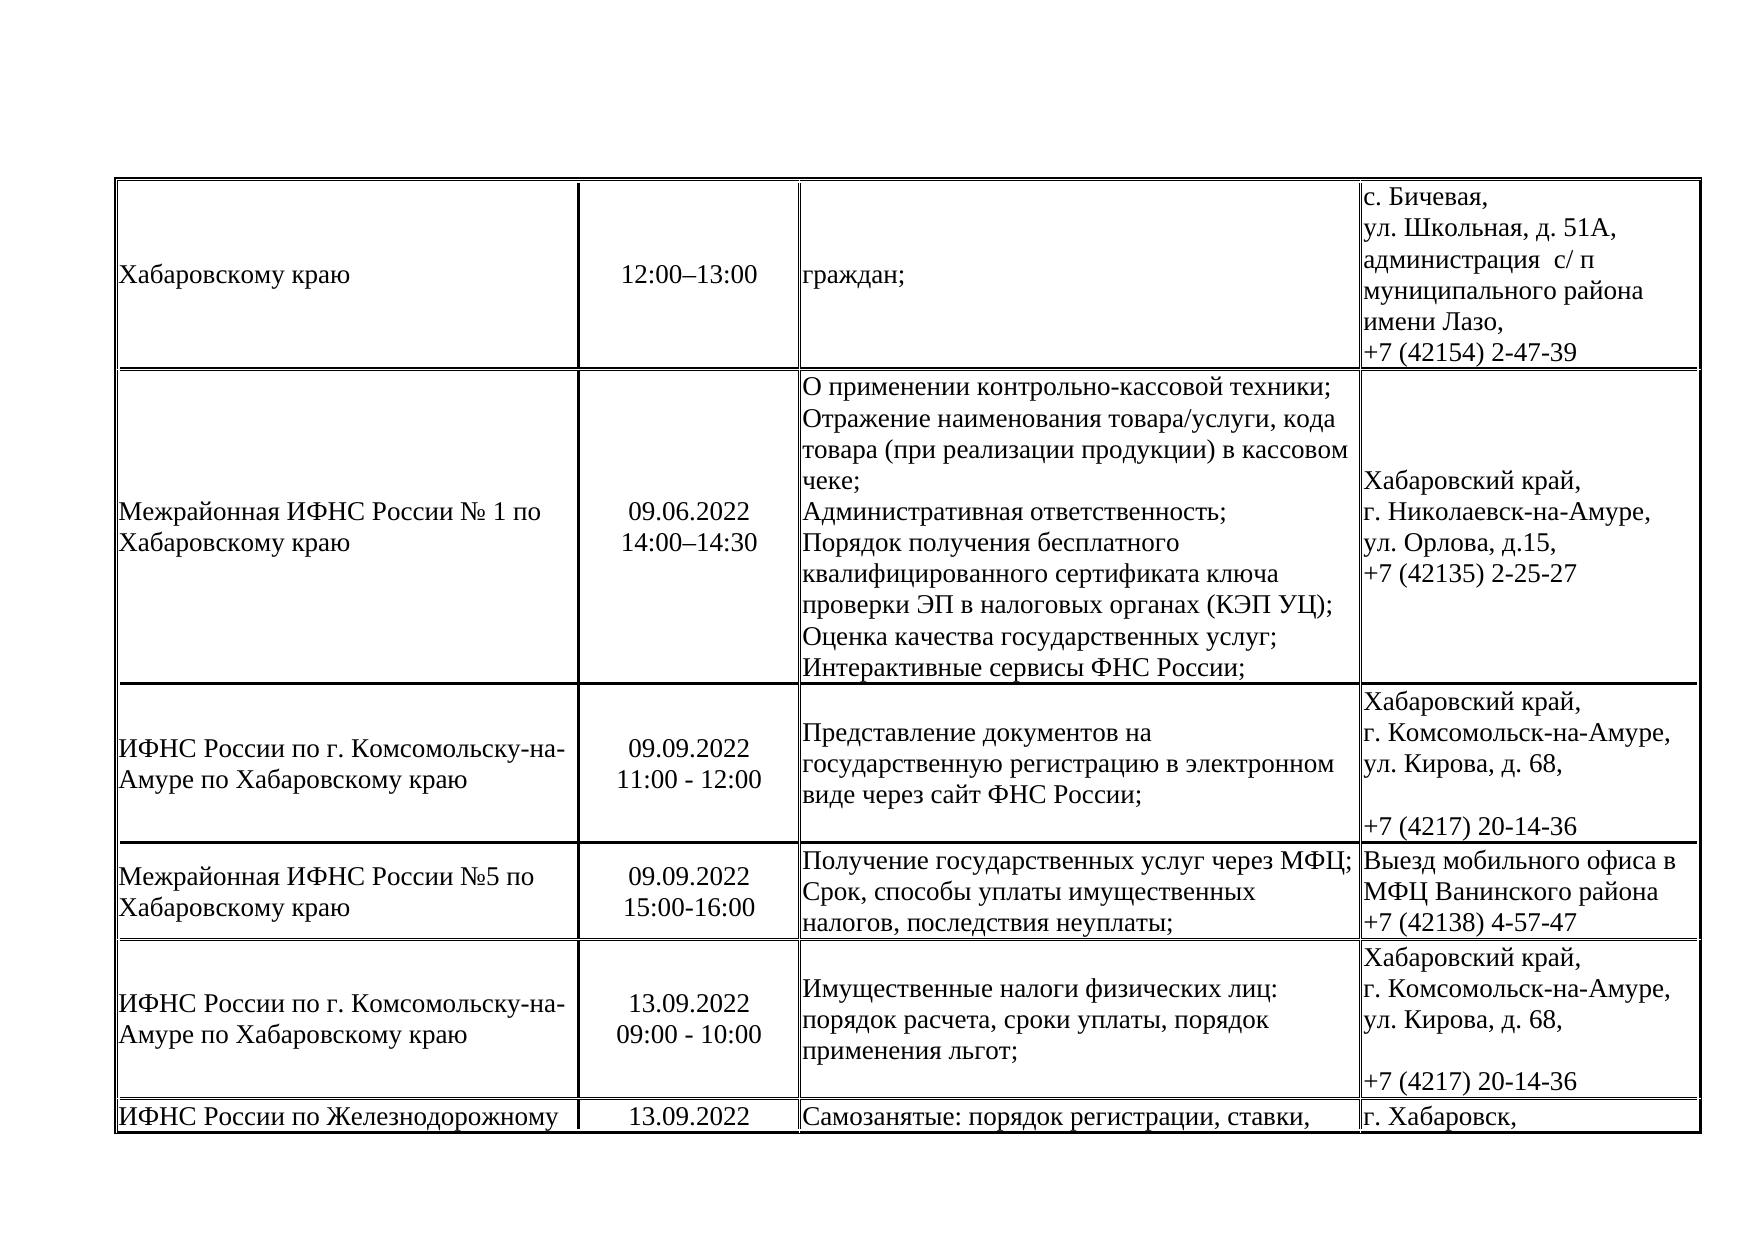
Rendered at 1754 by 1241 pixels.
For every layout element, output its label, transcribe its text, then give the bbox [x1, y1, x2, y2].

table_cell 09.06.2022 14:00–14:30 [580, 371, 798, 682]
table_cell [800, 181, 1361, 367]
table_cell ИФНС России по г. Комсомольску-на-Амуре по Хабаровскому краю [118, 682, 577, 841]
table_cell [800, 1100, 1361, 1131]
table_cell О применении контрольно-кассовой техники; Отражение наименования товара/услуги, кода товара (при реализации продукции) в кассовом чеке; Административная ответственность; Порядок получения бесплатного квалифицированного сертификата ключа проверки ЭП в налоговых органах (КЭП УЦ); Оценка качества государственных услуг; Интерактивные сервисы ФНС России; [801, 371, 1359, 682]
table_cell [118, 181, 578, 367]
table_cell Имущественные налоги физических лиц: порядок расчета, сроки уплаты, порядок применения льгот; [801, 941, 1359, 1097]
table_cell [1361, 181, 1699, 367]
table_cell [578, 1100, 800, 1131]
table_cell ИФНС России по г. Комсомольску-на-Амуре по Хабаровскому краю [116, 938, 578, 1097]
table_cell 13.09.2022 09:00 - 10:00 [580, 941, 798, 1097]
table_cell Хабаровский край, г. Николаевск-на-Амуре, ул. Орлова, д.15, +7 (42135) 2-25-27 [1362, 367, 1700, 682]
table_cell Получение государственных услуг через МФЦ; Срок, способы уплаты имущественных налогов, последствия неуплаты; [801, 844, 1359, 938]
table_cell Хабаровский край, г. Комсомольск-на-Амуре, ул. Кирова, д. 68, +7 (4217) 20-14-36 [1362, 682, 1699, 841]
table_cell Хабаровский край, г. Комсомольск-на-Амуре, ул. Кирова, д. 68, +7 (4217) 20-14-36 [1361, 938, 1701, 1097]
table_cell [116, 1097, 578, 1131]
table_cell Межрайонная ИФНС России № 1 по Хабаровскому краю [118, 367, 577, 682]
table_cell Выезд мобильного офиса в МФЦ Ванинского района +7 (42138) 4-57-47 [1362, 841, 1699, 938]
table_cell 09.09.2022 15:00-16:00 [580, 844, 798, 938]
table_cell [1361, 1097, 1701, 1131]
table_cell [578, 181, 800, 367]
table_cell Межрайонная ИФНС России №5 по Хабаровскому краю [118, 841, 577, 938]
table_cell Представление документов на государственную регистрацию в электронном виде через сайт ФНС России; [801, 685, 1359, 841]
table_cell 09.09.2022 11:00 - 12:00 [580, 685, 798, 841]
